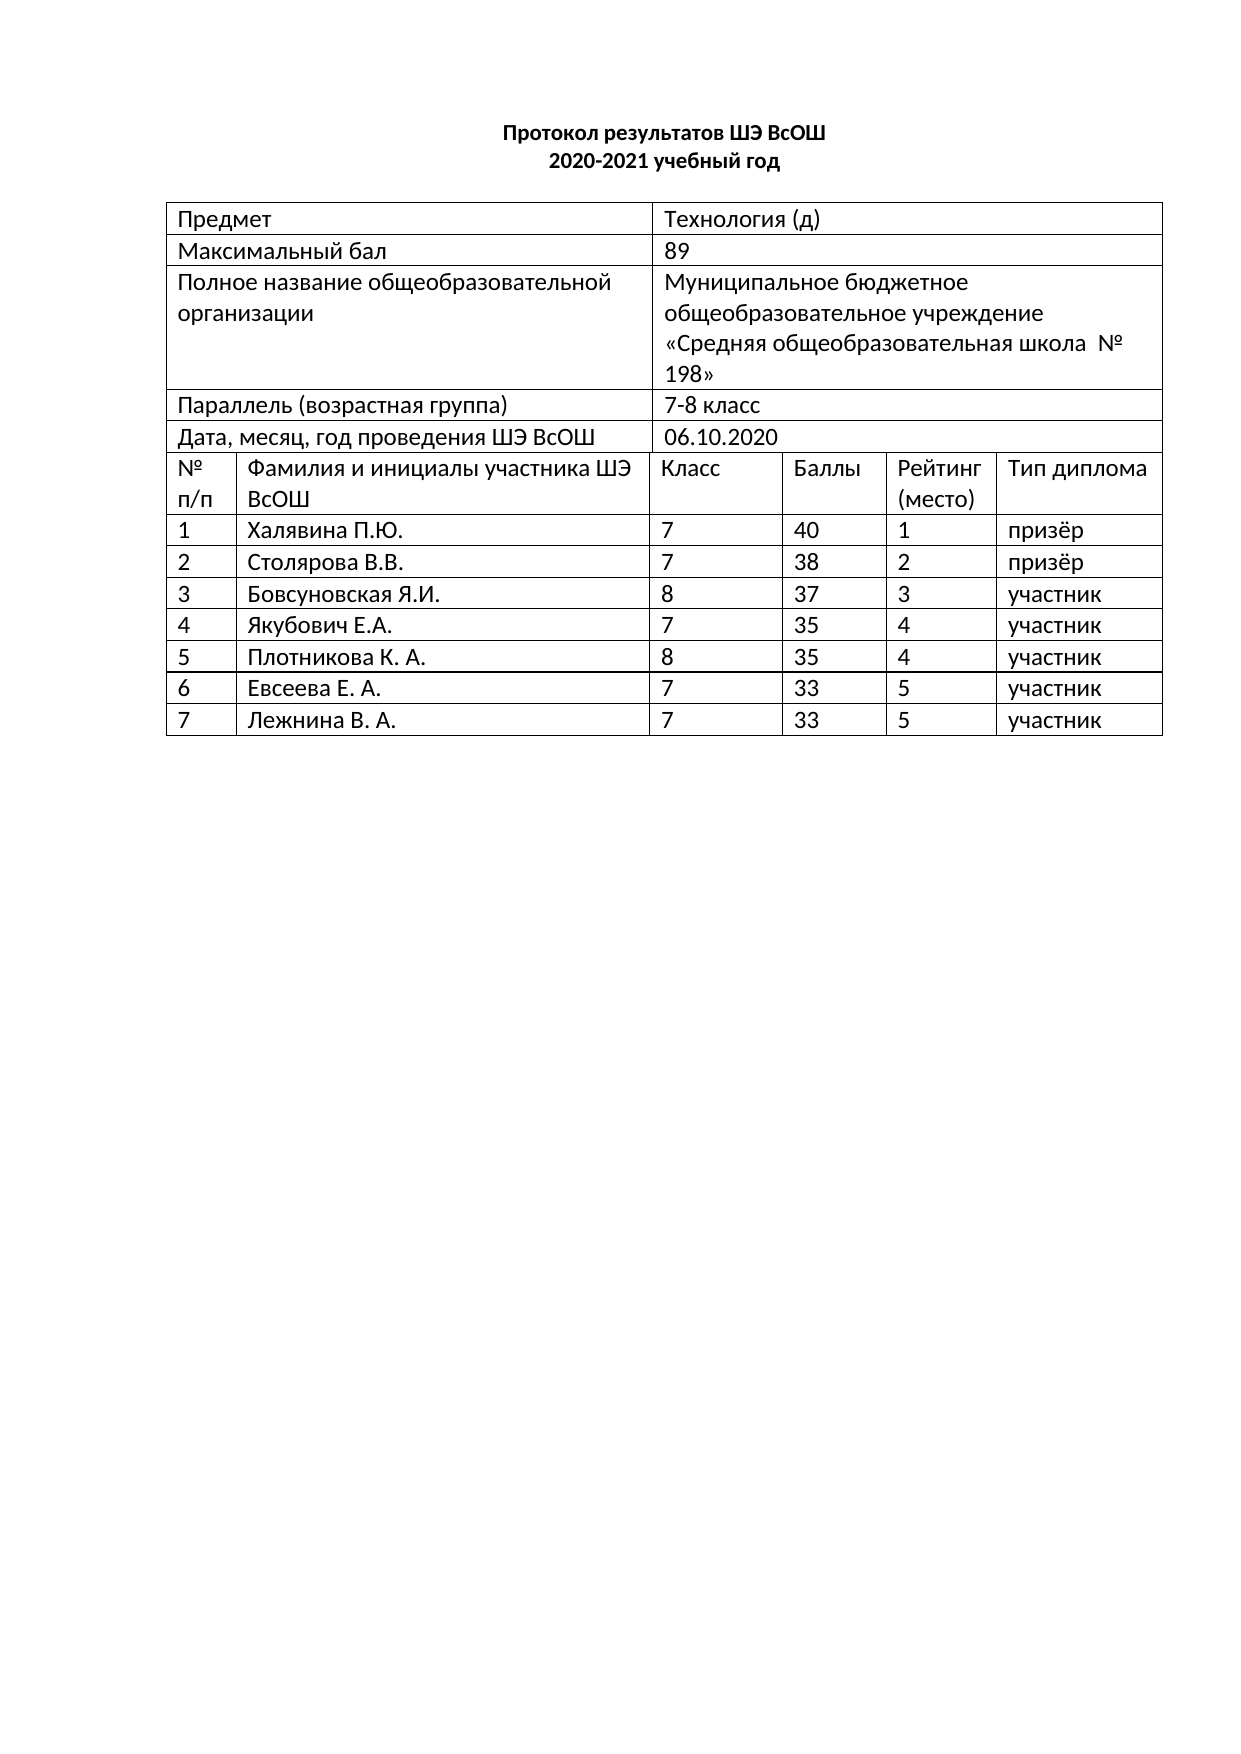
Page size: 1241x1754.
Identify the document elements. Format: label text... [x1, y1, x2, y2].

table_cell Класс [650, 453, 782, 514]
table_cell 6 [167, 673, 236, 703]
table_cell 5 [887, 673, 996, 703]
table_cell 3 [887, 578, 996, 608]
table_cell участник [997, 673, 1162, 703]
table_cell 89 [653, 235, 1162, 265]
table_cell Лежнина В. А. [237, 704, 649, 734]
table_header Предмет [167, 203, 652, 234]
table_cell 33 [783, 673, 886, 703]
table_cell Бовсуновская Я.И. [237, 578, 649, 608]
table_cell Халявина П.Ю. [237, 515, 649, 545]
table_cell участник [997, 609, 1162, 640]
table_cell Баллы [783, 453, 886, 514]
table_cell участник [997, 704, 1162, 734]
table_cell Фамилия и инициалы участника ШЭ ВсОШ [237, 453, 649, 514]
table_cell 1 [887, 515, 996, 545]
table_cell Полное название общеобразовательной организации [167, 266, 652, 388]
table_cell 4 [887, 609, 996, 640]
table_cell Рейтинг (место) [887, 453, 996, 514]
table_cell 2 [167, 546, 236, 577]
table_cell Плотникова К. А. [237, 641, 649, 671]
table_cell призёр [997, 515, 1162, 545]
text Протокол результатов ШЭ ВсОШ [177, 118, 1152, 146]
table_cell призёр [997, 546, 1162, 577]
table_cell 06.10.2020 [653, 421, 1162, 452]
table_cell 37 [783, 578, 886, 608]
table_cell Якубович Е.А. [237, 609, 649, 640]
table_cell 35 [783, 609, 886, 640]
table_cell 7 [650, 673, 782, 703]
table_cell 7 [650, 546, 782, 577]
table_cell 2 [887, 546, 996, 577]
table_cell 7-8 класс [653, 390, 1162, 420]
table_cell 5 [167, 641, 236, 671]
table_header Технология (д) [653, 203, 1162, 234]
table_cell 8 [650, 578, 782, 608]
table_cell 7 [650, 515, 782, 545]
table_cell 7 [167, 704, 236, 734]
table_cell 40 [783, 515, 886, 545]
table_cell 3 [167, 578, 236, 608]
table_cell Евсеева Е. А. [237, 673, 649, 703]
table_cell 5 [887, 704, 996, 734]
table_cell Тип диплома [997, 453, 1162, 514]
table_cell 7 [650, 609, 782, 640]
table_cell участник [997, 641, 1162, 671]
table_cell Параллель (возрастная группа) [167, 390, 652, 420]
table_cell участник [997, 578, 1162, 608]
table_cell 4 [887, 641, 996, 671]
table_cell Муниципальное бюджетное общеобразовательное учреждение «Средняя общеобразовательная школа № 198» [653, 266, 1162, 388]
table_cell 1 [167, 515, 236, 545]
table_cell 38 [783, 546, 886, 577]
table_cell № п/п [167, 453, 236, 514]
table_cell 8 [650, 641, 782, 671]
table_cell Столярова В.В. [237, 546, 649, 577]
table_cell 35 [783, 641, 886, 671]
table_cell 33 [783, 704, 886, 734]
table_cell 7 [650, 704, 782, 734]
table_cell Максимальный бал [167, 235, 652, 265]
table_cell 4 [167, 609, 236, 640]
text 2020-2021 учебный год [177, 146, 1152, 174]
table_cell Дата, месяц, год проведения ШЭ ВсОШ [167, 421, 652, 452]
